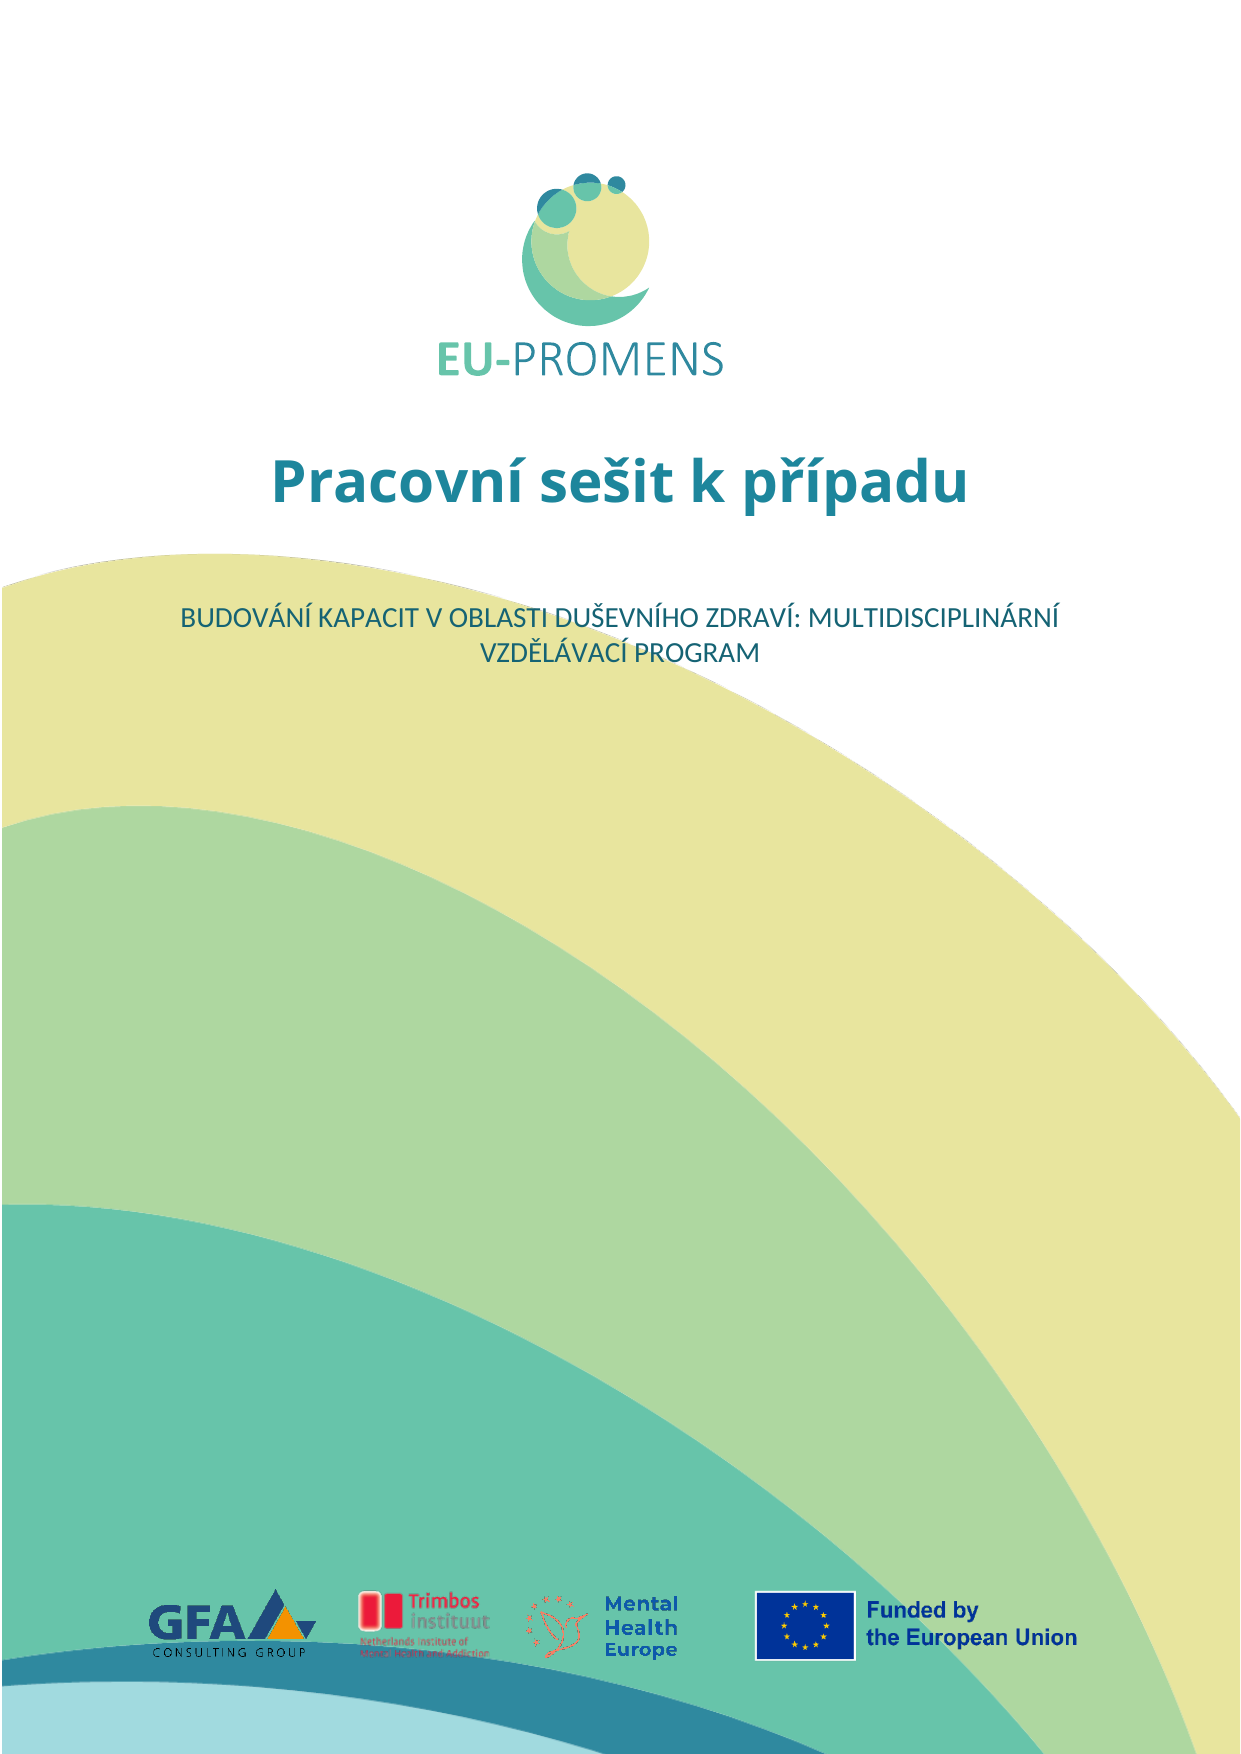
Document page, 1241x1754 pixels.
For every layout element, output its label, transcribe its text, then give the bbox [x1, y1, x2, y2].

text BUDOVÁNÍ KAPACIT V OBLASTI DUŠEVNÍHO ZDRAVÍ: MULTIDISCIPLINÁRNÍ VZDĚLÁVACÍ PROGRAM [148, 599, 1092, 670]
text Pracovní sešit k případu [148, 440, 1092, 519]
picture [2, 553, 1241, 1754]
